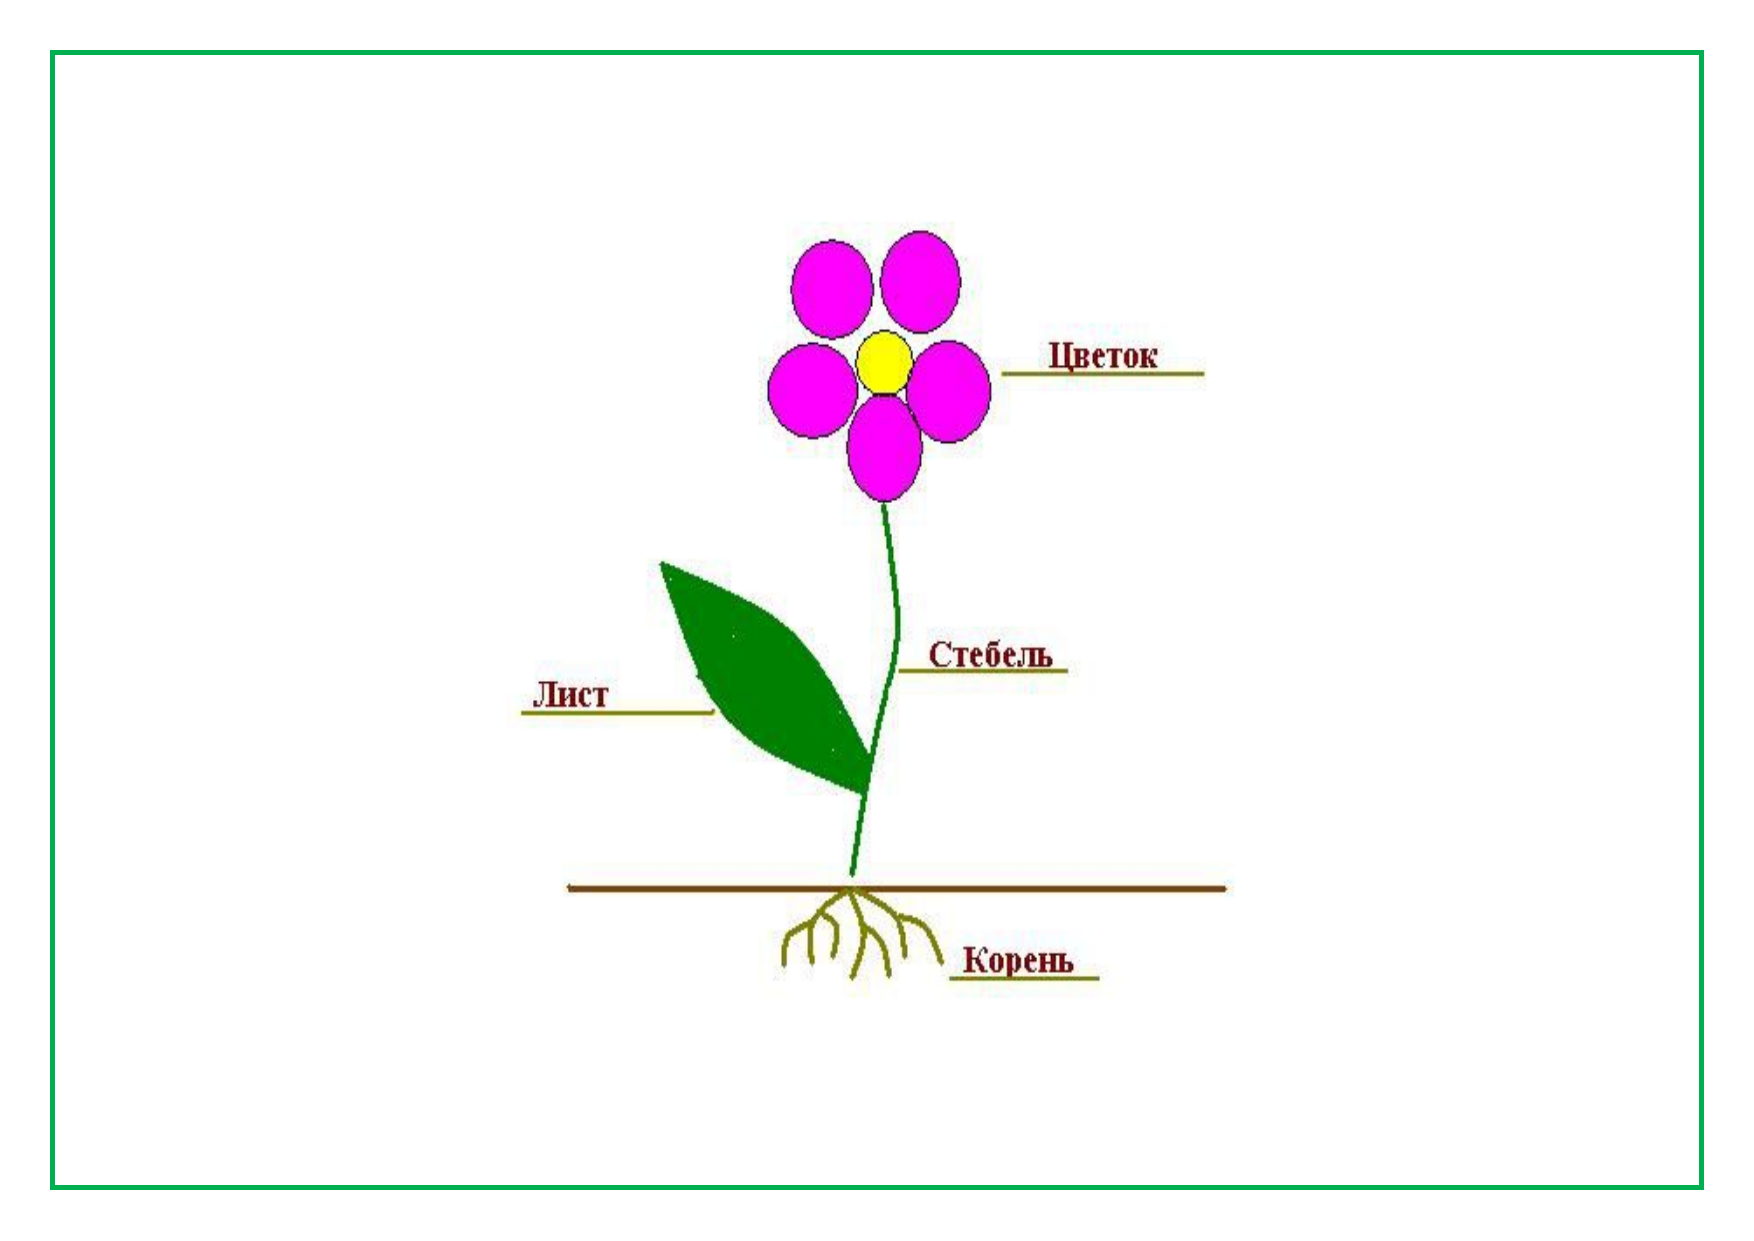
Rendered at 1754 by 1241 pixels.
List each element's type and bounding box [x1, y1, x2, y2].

picture [200, 88, 1598, 1036]
